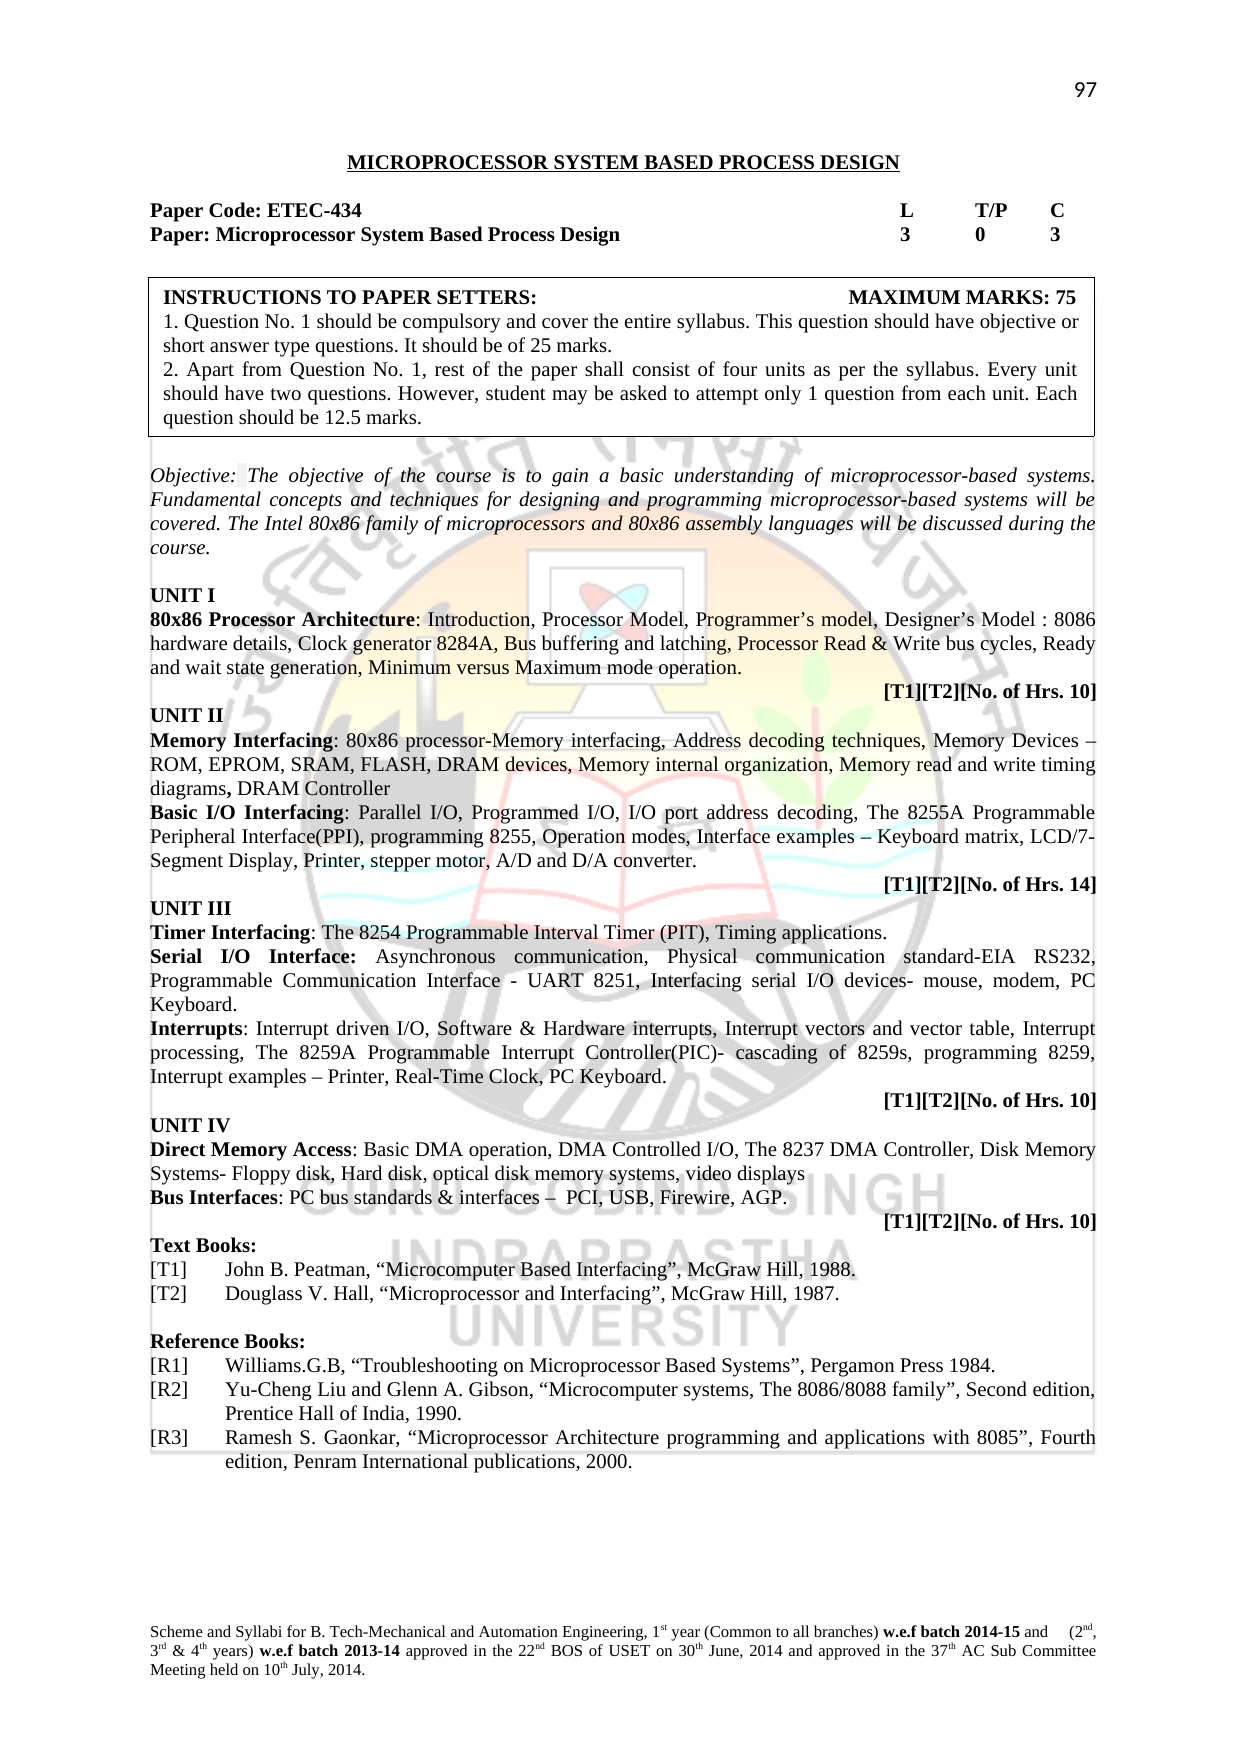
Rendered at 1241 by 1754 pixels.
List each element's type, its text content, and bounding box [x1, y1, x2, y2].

text Text Books: [150, 1233, 1097, 1257]
text 80x86 Processor Architecture: Introduction, Processor Model, Programmer’s model, Designer’s Model : 8086 hardware details, Clock generator 8284A, Bus buffering and latching, Processor Read & Write bus cycles, Ready and wait state generation, Minimum versus Maximum mode operation. [150, 607, 1097, 679]
text Serial I/O Interface: Asynchronous communication, Physical communication standard-EIA RS232, Programmable Communication Interface - UART 8251, Interfacing serial I/O devices- mouse, modem, PC Keyboard. [150, 944, 1097, 1016]
text MICROPROCESSOR SYSTEM BASED PROCESS DESIGN [150, 150, 1097, 174]
text UNIT II [150, 703, 1097, 727]
text UNIT I [150, 583, 1097, 607]
text Basic I/O Interfacing: Parallel I/O, Programmed I/O, I/O port address decoding, The 8255A Programmable Peripheral Interface(PPI), programming 8255, Operation modes, Interface examples – Keyboard matrix, LCD/7-Segment Display, Printer, stepper motor, A/D and D/A converter. [150, 800, 1097, 872]
text Direct Memory Access: Basic DMA operation, DMA Controlled I/O, The 8237 DMA Controller, Disk Memory Systems- Floppy disk, Hard disk, optical disk memory systems, video displays [150, 1137, 1097, 1185]
text [R1] Williams.G.B, “Troubleshooting on Microprocessor Based Systems”, Pergamon Press 1984. [150, 1353, 1097, 1377]
text Paper: Microprocessor System Based Process Design 3 0 3 [150, 222, 1097, 246]
text Reference Books: [150, 1329, 1097, 1353]
text Memory Interfacing: 80x86 processor-Memory interfacing, Address decoding techniques, Memory Devices – ROM, EPROM, SRAM, FLASH, DRAM devices, Memory internal organization, Memory read and write timing diagrams, DRAM Controller [150, 727, 1097, 800]
text [R3] Ramesh S. Gaonkar, “Microprocessor Architecture programming and applications with 8085”, Fourth edition, Penram International publications, 2000. [150, 1425, 1097, 1473]
text UNIT IV [150, 1112, 1097, 1137]
text UNIT III [150, 896, 1097, 920]
text Paper Code: ETEC-434 L T/P C [150, 198, 1097, 222]
text [T1] John B. Peatman, “Microcomputer Based Interfacing”, McGraw Hill, 1988. [150, 1257, 1097, 1281]
text Objective: The objective of the course is to gain a basic understanding of microprocessor-based systems. Fundamental concepts and techniques for designing and programming microprocessor-based systems will be covered. The Intel 80x86 family of microprocessors and 80x86 assembly languages will be discussed during the course. [150, 463, 1097, 559]
text Timer Interfacing: The 8254 Programmable Interval Timer (PIT), Timing applications. [150, 920, 1097, 944]
text [T1][T2][No. of Hrs. 10] [150, 679, 1097, 703]
text [T1][T2][No. of Hrs. 14] [150, 872, 1097, 896]
text Bus Interfaces: PC bus standards & interfaces – PCI, USB, Firewire, AGP. [150, 1185, 1097, 1209]
text [T2] Douglass V. Hall, “Microprocessor and Interfacing”, McGraw Hill, 1987. [150, 1281, 1097, 1305]
text [T1][T2][No. of Hrs. 10] [150, 1088, 1097, 1112]
text [R2] Yu-Cheng Liu and Glenn A. Gibson, “Microcomputer systems, The 8086/8088 family”, Second edition, Prentice Hall of India, 1990. [150, 1377, 1097, 1425]
text Interrupts: Interrupt driven I/O, Software & Hardware interrupts, Interrupt vectors and vector table, Interrupt processing, The 8259A Programmable Interrupt Controller(PIC)- cascading of 8259s, programming 8259, Interrupt examples – Printer, Real-Time Clock, PC Keyboard. [150, 1016, 1097, 1088]
text [T1][T2][No. of Hrs. 10] [150, 1209, 1097, 1233]
